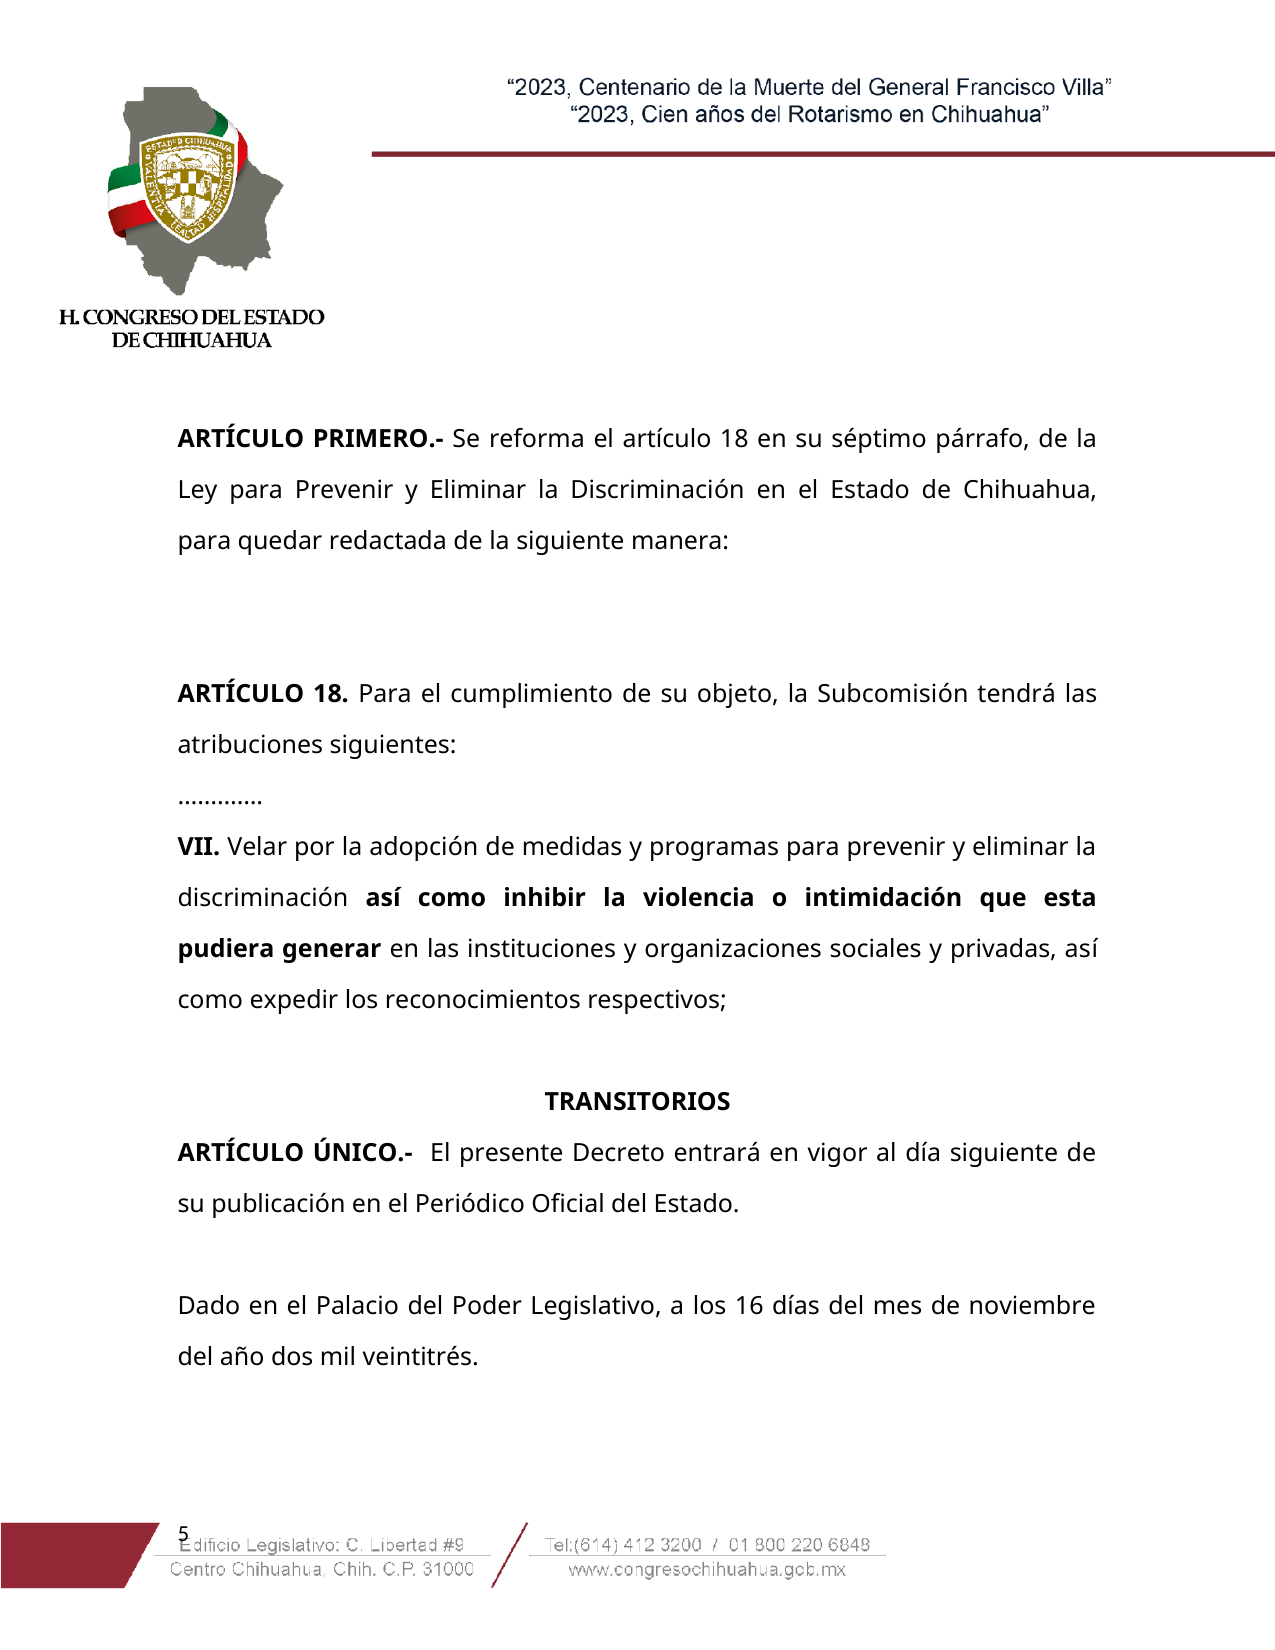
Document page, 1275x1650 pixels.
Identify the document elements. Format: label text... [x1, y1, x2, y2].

text ARTÍCULO ÚNICO.- El presente Decreto entrará en vigor al día siguiente de su publicación en el Periódico Oficial del Estado. [177, 1135, 1098, 1220]
text ARTÍCULO 18. Para el cumplimiento de su objeto, la Subcomisión tendrá las atribuciones siguientes: [177, 675, 1098, 761]
text TRANSITORIOS [177, 1084, 1098, 1118]
text VII. Velar por la adopción de medidas y programas para prevenir y eliminar la discriminación así como inhibir la violencia o intimidación que esta pudiera generar en las instituciones y organizaciones sociales y privadas, así como expedir los reconocimientos respectivos; [177, 828, 1098, 1016]
picture [0, 0, 1275, 1650]
text …………. [177, 777, 1098, 812]
text Dado en el Palacio del Poder Legislativo, a los 16 días del mes de noviembre del año dos mil veintitrés. [177, 1288, 1098, 1373]
text ARTÍCULO PRIMERO.- Se reforma el artículo 18 en su séptimo párrafo, de la Ley para Prevenir y Eliminar la Discriminación en el Estado de Chihuahua, para quedar redactada de la siguiente manera: [177, 420, 1098, 556]
